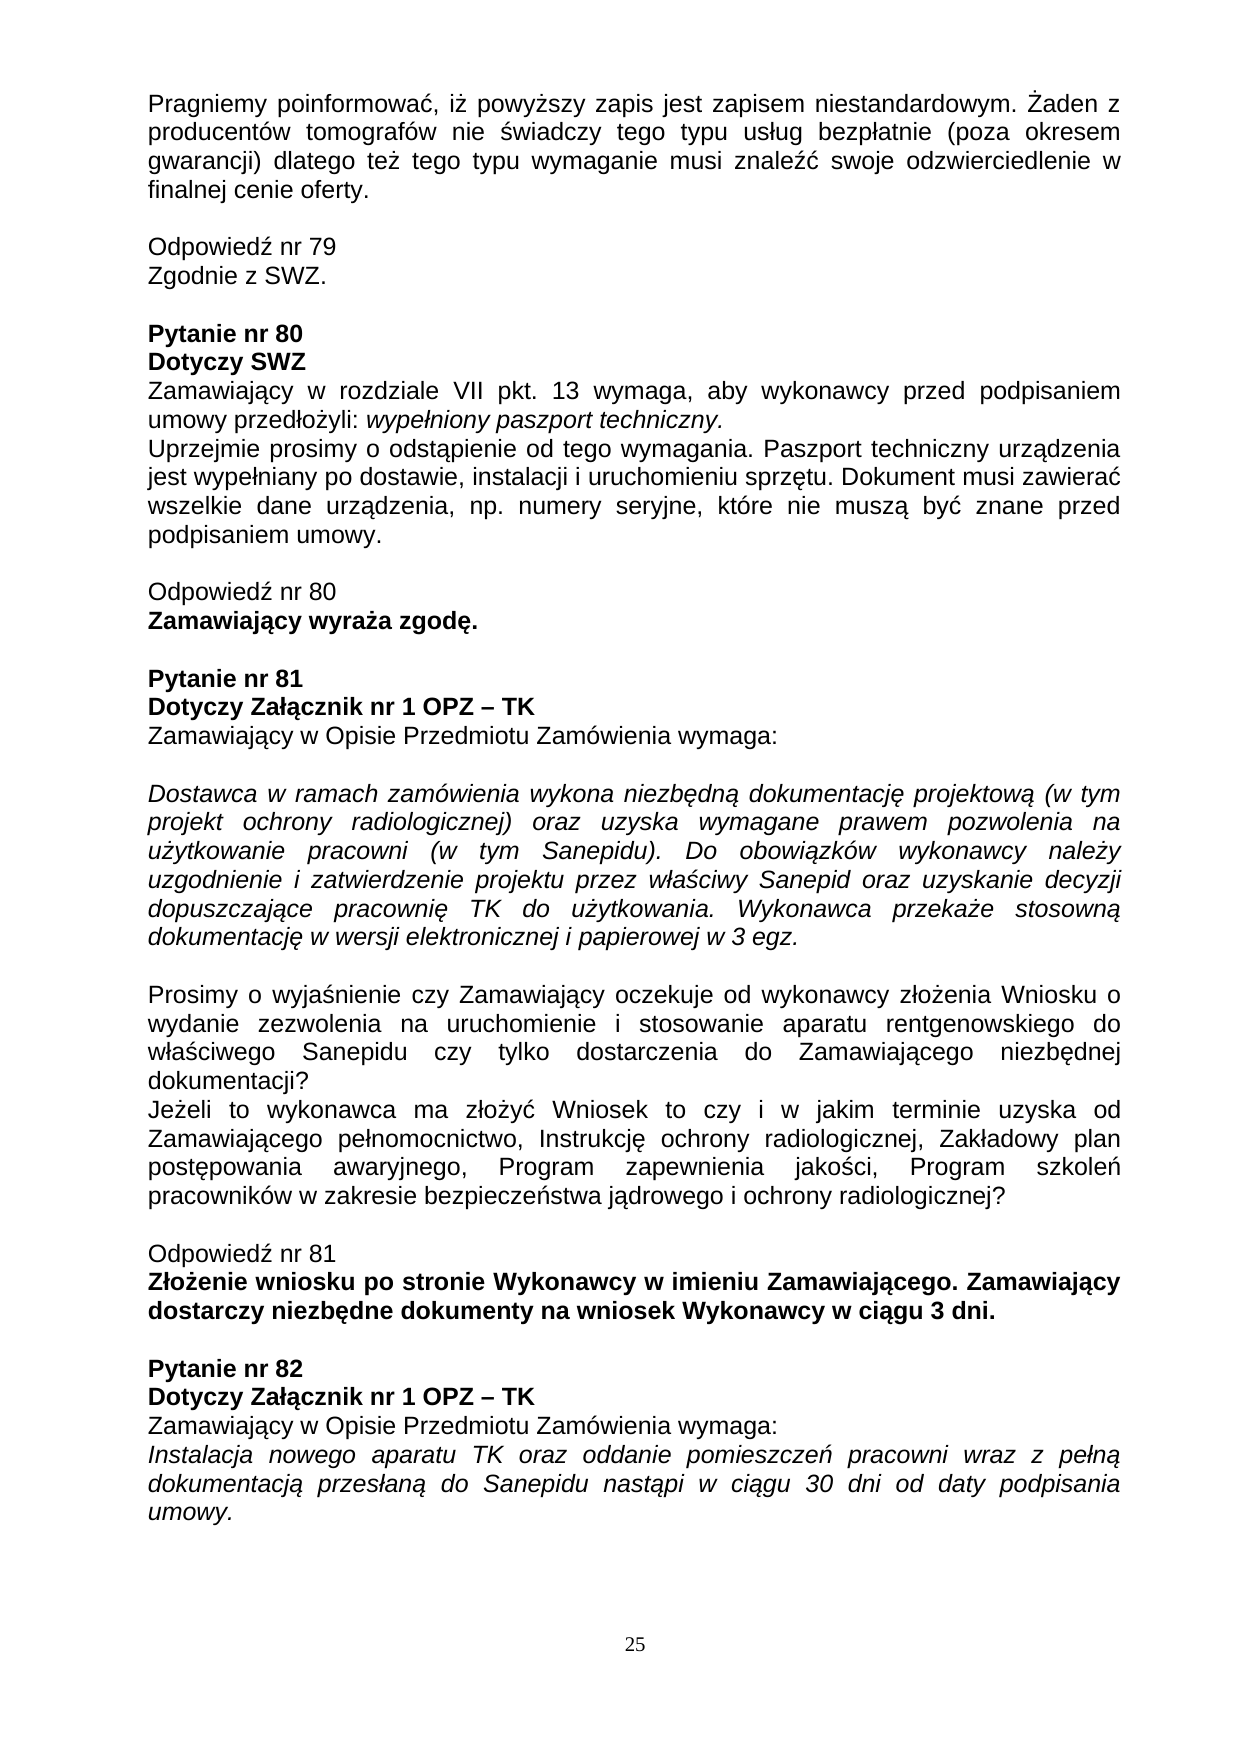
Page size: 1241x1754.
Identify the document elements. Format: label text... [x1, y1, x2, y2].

text Zamawiający w rozdziale VII pkt. 13 wymaga, aby wykonawcy przed podpisaniem umowy przedłożyli: wypełniony paszport techniczny. [148, 376, 1122, 434]
text Pytanie nr 81 [148, 664, 1122, 692]
text Odpowiedź nr 79 [148, 232, 1122, 261]
text Pragniemy poinformować, iż powyższy zapis jest zapisem niestandardowym. Żaden z producentów tomografów nie świadczy tego typu usług bezpłatnie (poza okresem gwarancji) dlatego też tego typu wymaganie musi znaleźć swoje odzwierciedlenie w finalnej cenie oferty. [148, 89, 1122, 204]
text Dotyczy Załącznik nr 1 OPZ – TK [148, 692, 1122, 721]
text Dostawca w ramach zamówienia wykona niezbędną dokumentację projektową (w tym projekt ochrony radiologicznej) oraz uzyska wymagane prawem pozwolenia na użytkowanie pracowni (w tym Sanepidu). Do obowiązków wykonawcy należy uzgodnienie i zatwierdzenie projektu przez właściwy Sanepid oraz uzyskanie decyzji dopuszczające pracownię TK do użytkowania. Wykonawca przekaże stosowną dokumentację w wersji elektronicznej i papierowej w 3 egz. [148, 779, 1122, 951]
text Odpowiedź nr 80 [148, 577, 1122, 606]
text Zamawiający w Opisie Przedmiotu Zamówienia wymaga: [148, 721, 1122, 750]
text Złożenie wniosku po stronie Wykonawcy w imieniu Zamawiającego. Zamawiający dostarczy niezbędne dokumenty na wniosek Wykonawcy w ciągu 3 dni. [148, 1267, 1122, 1325]
text Instalacja nowego aparatu TK oraz oddanie pomieszczeń pracowni wraz z pełną dokumentacją przesłaną do Sanepidu nastąpi w ciągu 30 dni od daty podpisania umowy. [148, 1440, 1122, 1526]
text Prosimy o wyjaśnienie czy Zamawiający oczekuje od wykonawcy złożenia Wniosku o wydanie zezwolenia na uruchomienie i stosowanie aparatu rentgenowskiego do właściwego Sanepidu czy tylko dostarczenia do Zamawiającego niezbędnej dokumentacji? [148, 980, 1122, 1095]
text Odpowiedź nr 81 [148, 1239, 1122, 1267]
text Pytanie nr 82 [148, 1354, 1122, 1382]
text Zamawiający wyraża zgodę. [148, 606, 1122, 635]
text Jeżeli to wykonawca ma złożyć Wniosek to czy i w jakim terminie uzyska od Zamawiającego pełnomocnictwo, Instrukcję ochrony radiologicznej, Zakładowy plan postępowania awaryjnego, Program zapewnienia jakości, Program szkoleń pracowników w zakresie bezpieczeństwa jądrowego i ochrony radiologicznej? [148, 1095, 1122, 1210]
text Pytanie nr 80 [148, 319, 1122, 347]
text Uprzejmie prosimy o odstąpienie od tego wymagania. Paszport techniczny urządzenia jest wypełniany po dostawie, instalacji i uruchomieniu sprzętu. Dokument musi zawierać wszelkie dane urządzenia, np. numery seryjne, które nie muszą być znane przed podpisaniem umowy. [148, 434, 1122, 549]
text Dotyczy Załącznik nr 1 OPZ – TK [148, 1382, 1122, 1411]
text Dotyczy SWZ [148, 347, 1122, 376]
text Zgodnie z SWZ. [148, 261, 1122, 290]
text Zamawiający w Opisie Przedmiotu Zamówienia wymaga: [148, 1411, 1122, 1440]
